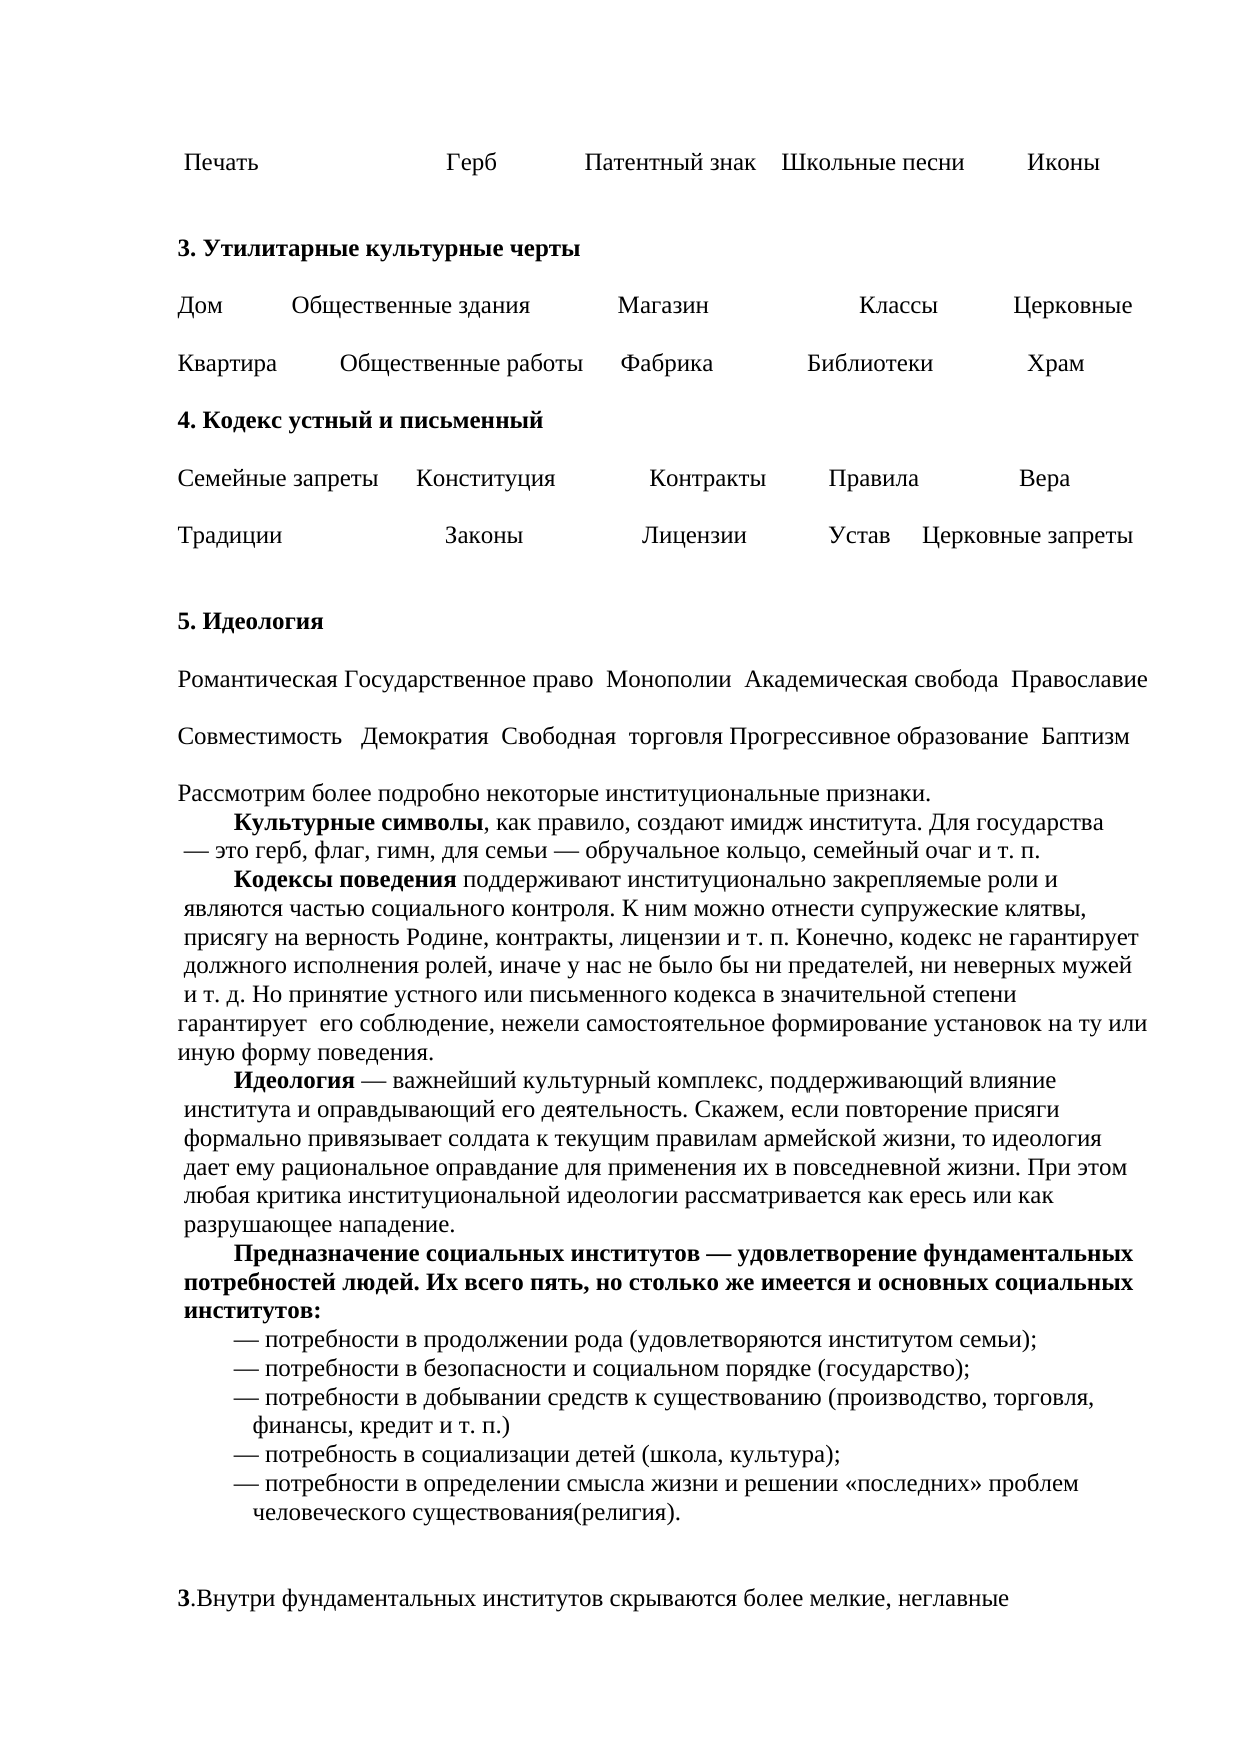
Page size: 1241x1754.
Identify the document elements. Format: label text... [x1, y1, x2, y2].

text — потребности в продолжении рода (удовлетворяются институтом семьи); [177, 1324, 1152, 1353]
text разрушающее нападение. [177, 1209, 1152, 1238]
text 5. Идеология [177, 606, 1152, 635]
text института и оправдывающий его деятельность. Скажем, если повторение присяги [177, 1094, 1152, 1123]
text Совместимость Демократия Свободная торговля Прогрессивное образование Баптизм [177, 721, 1152, 750]
text должного исполнения ролей, иначе у нас не было бы ни предателей, ни неверных мужей [177, 950, 1152, 979]
text Идеология — важнейший культурный комплекс, поддерживающий влияние [177, 1065, 1152, 1094]
text Семейные запреты Конституция Контракты Правила Вера [177, 463, 1152, 492]
text 4. Кодекс устный и письменный [177, 406, 1152, 434]
text Печать Герб Патентный знак Школьные песни Иконы [177, 147, 1152, 176]
text дает ему рациональное оправдание для применения их в повседневной жизни. При этом [177, 1152, 1152, 1180]
text Культурные символы, как правило, создают имидж института. Для государства [177, 807, 1152, 835]
text Традиции Законы Лицензии Устав Церковные запреты [177, 521, 1152, 549]
text любая критика институциональной идеологии рассматривается как ересь или как [177, 1180, 1152, 1209]
text 3.Внутри фундаментальных институтов скрываются более мелкие, неглавные [177, 1583, 1152, 1612]
text Дом Общественные здания Магазин Классы Церковные [177, 291, 1152, 319]
text — потребности в добывании средств к существованию (производство, торговля, [177, 1382, 1152, 1410]
text институтов: [177, 1295, 1152, 1324]
text финансы, кредит и т. п.) [177, 1410, 1152, 1439]
text Рассмотрим более подробно некоторые институциональные признаки. [177, 778, 1152, 807]
text Квартира Общественные работы Фабрика Библиотеки Храм [177, 348, 1152, 377]
text потребностей людей. Их всего пять, но столько же имеется и основных социальных [177, 1267, 1152, 1295]
text — потребность в социализации детей (школа, культура); [177, 1439, 1152, 1468]
text Предназначение социальных институтов — удовлетворение фундаментальных [177, 1238, 1152, 1267]
text присягу на верность Родине, контракты, лицензии и т. п. Конечно, кодекс не гарантирует [177, 922, 1152, 950]
text и т. д. Но принятие устного или письменного кодекса в значительной степени гарантирует его соблюдение, нежели самостоятельное формирование установок на ту или иную форму поведения. [177, 979, 1152, 1065]
text Кодексы поведения поддерживают институционально закрепляемые роли и [177, 864, 1152, 893]
text — потребности в безопасности и социальном порядке (государство); [177, 1353, 1152, 1382]
text 3. Утилитарные культурные черты [177, 233, 1152, 262]
text человеческого существования(религия). [177, 1497, 1152, 1525]
text Романтическая Государственное право Монополии Академическая свобода Православие [177, 664, 1152, 692]
text формально привязывает солдата к текущим правилам армейской жизни, то идеология [177, 1123, 1152, 1152]
text — потребности в определении смысла жизни и решении «последних» проблем [177, 1468, 1152, 1497]
text являются частью социального контроля. К ним можно отнести супружеские клятвы, [177, 893, 1152, 922]
text — это герб, флаг, гимн, для семьи — обручальное кольцо, семейный очаг и т. п. [177, 835, 1152, 864]
